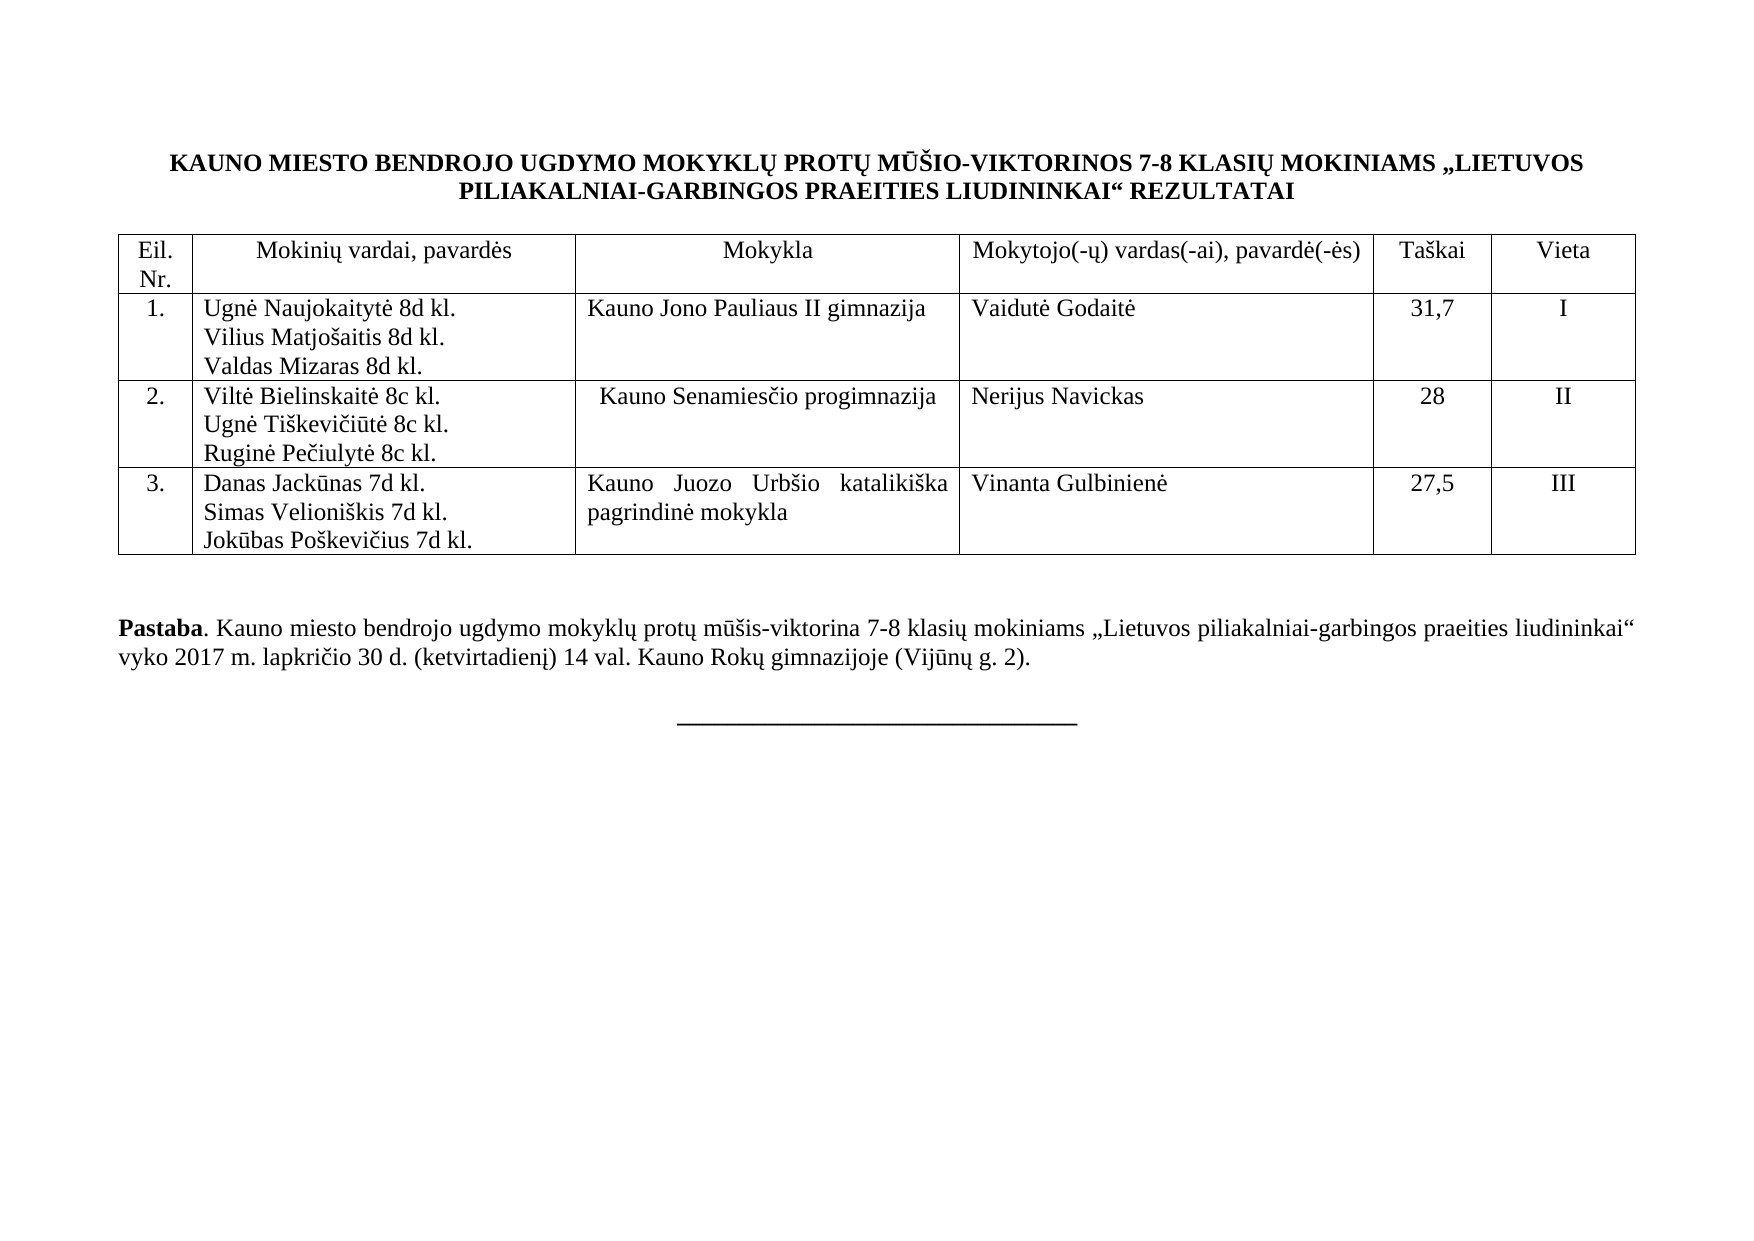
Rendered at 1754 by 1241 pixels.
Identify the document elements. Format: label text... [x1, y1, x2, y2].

table_cell Nerijus Navickas [960, 381, 1373, 467]
table_header Taškai [1374, 235, 1491, 292]
text KAUNO MIESTO BENDROJO UGDYMO MOKYKLŲ PROTŲ MŪŠIO-VIKTORINOS 7-8 KLASIŲ MOKINIAMS „LIETUVOS PILIAKALNIAI-GARBINGOS PRAEITIES LIUDININKAI“ REZULTATAI [118, 148, 1636, 205]
table_header Mokytojo(-ų) vardas(-ai), pavardė(-ės) [960, 235, 1373, 292]
table_cell Vinanta Gulbinienė [960, 468, 1373, 554]
table_cell 31,7 [1374, 294, 1491, 380]
table_cell 2. [119, 381, 192, 467]
table_cell 27,5 [1374, 468, 1491, 554]
table_cell Viltė Bielinskaitė 8c kl. Ugnė Tiškevičiūtė 8c kl. Ruginė Pečiulytė 8c kl. [193, 381, 575, 467]
text Pastaba. Kauno miesto bendrojo ugdymo mokyklų protų mūšis-viktorina 7-8 klasių mokiniams „Lietuvos piliakalniai-garbingos praeities liudininkai“ vyko 2017 m. lapkričio 30 d. (ketvirtadienį) 14 val. Kauno Rokų gimnazijoje (Vijūnų g. 2). [118, 613, 1636, 670]
table_cell Kauno Senamiesčio progimnazija [576, 381, 959, 467]
table_cell 3. [119, 468, 192, 554]
table_cell 28 [1374, 381, 1491, 467]
table_cell Kauno Juozo Urbšio katalikiška pagrindinė mokykla [576, 468, 959, 554]
table_header Eil. Nr. [119, 235, 192, 292]
table_cell I [1492, 294, 1635, 380]
text ________________________________ [118, 699, 1636, 728]
table_header Mokykla [576, 235, 959, 292]
table_cell Kauno Jono Pauliaus II gimnazija [576, 294, 959, 380]
table_cell II [1492, 381, 1635, 467]
table_cell 1. [119, 294, 192, 380]
table_header Mokinių vardai, pavardės [193, 235, 575, 292]
table_cell Ugnė Naujokaitytė 8d kl. Vilius Matjošaitis 8d kl. Valdas Mizaras 8d kl. [193, 294, 575, 380]
table_header Vieta [1492, 235, 1635, 292]
table_cell III [1492, 468, 1635, 554]
table_cell Danas Jackūnas 7d kl. Simas Velioniškis 7d kl. Jokūbas Poškevičius 7d kl. [193, 468, 575, 554]
table_cell Vaidutė Godaitė [960, 294, 1373, 380]
